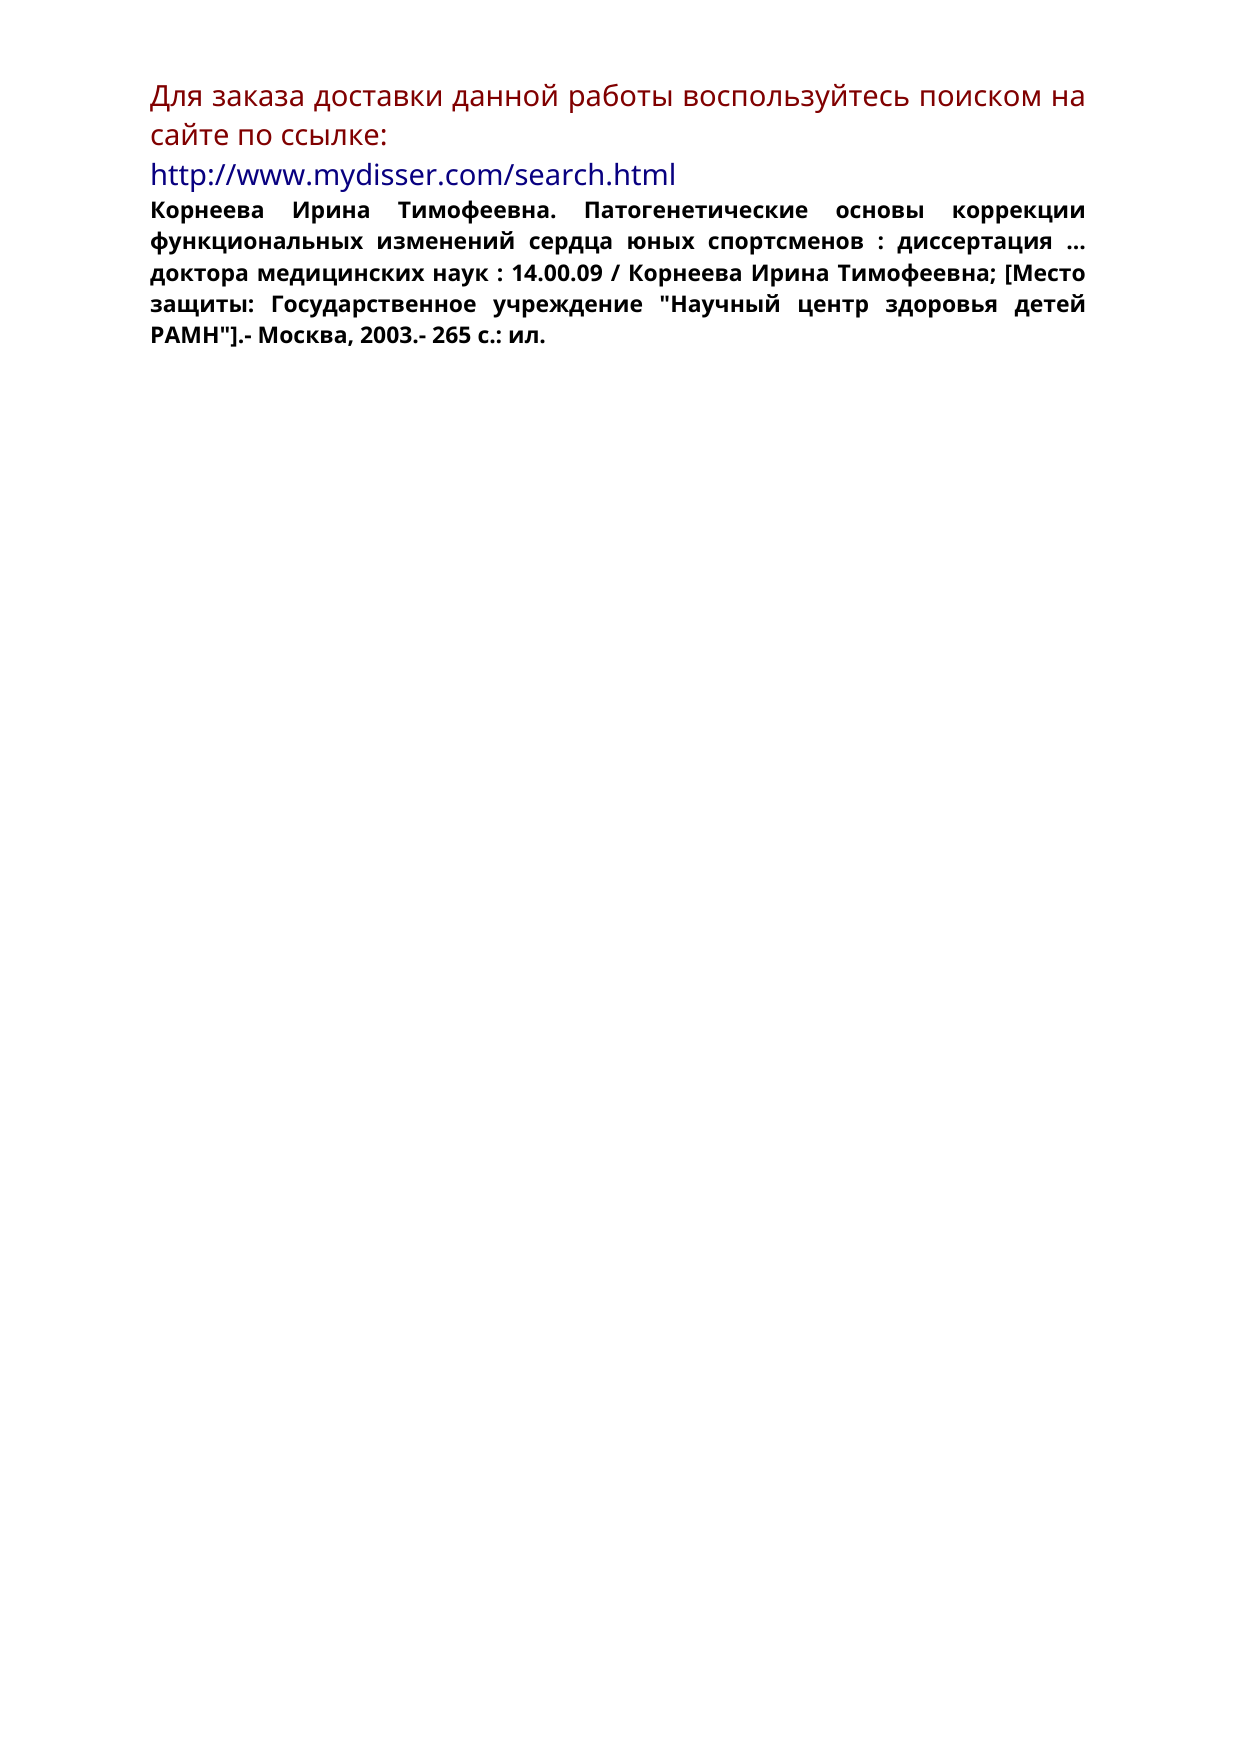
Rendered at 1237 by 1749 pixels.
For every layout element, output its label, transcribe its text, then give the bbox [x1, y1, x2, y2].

text Корнеева Ирина Тимофеевна. Патогенетические основы коррекции функциональных изменений сердца юных спортсменов : диссертация ... доктора медицинских наук : 14.00.09 / Корнеева Ирина Тимофеевна; [Место защиты: Государственное учреждение "Научный центр здоровья детей РАМН"].- Москва, 2003.- 265 с.: ил. [150, 194, 1086, 350]
